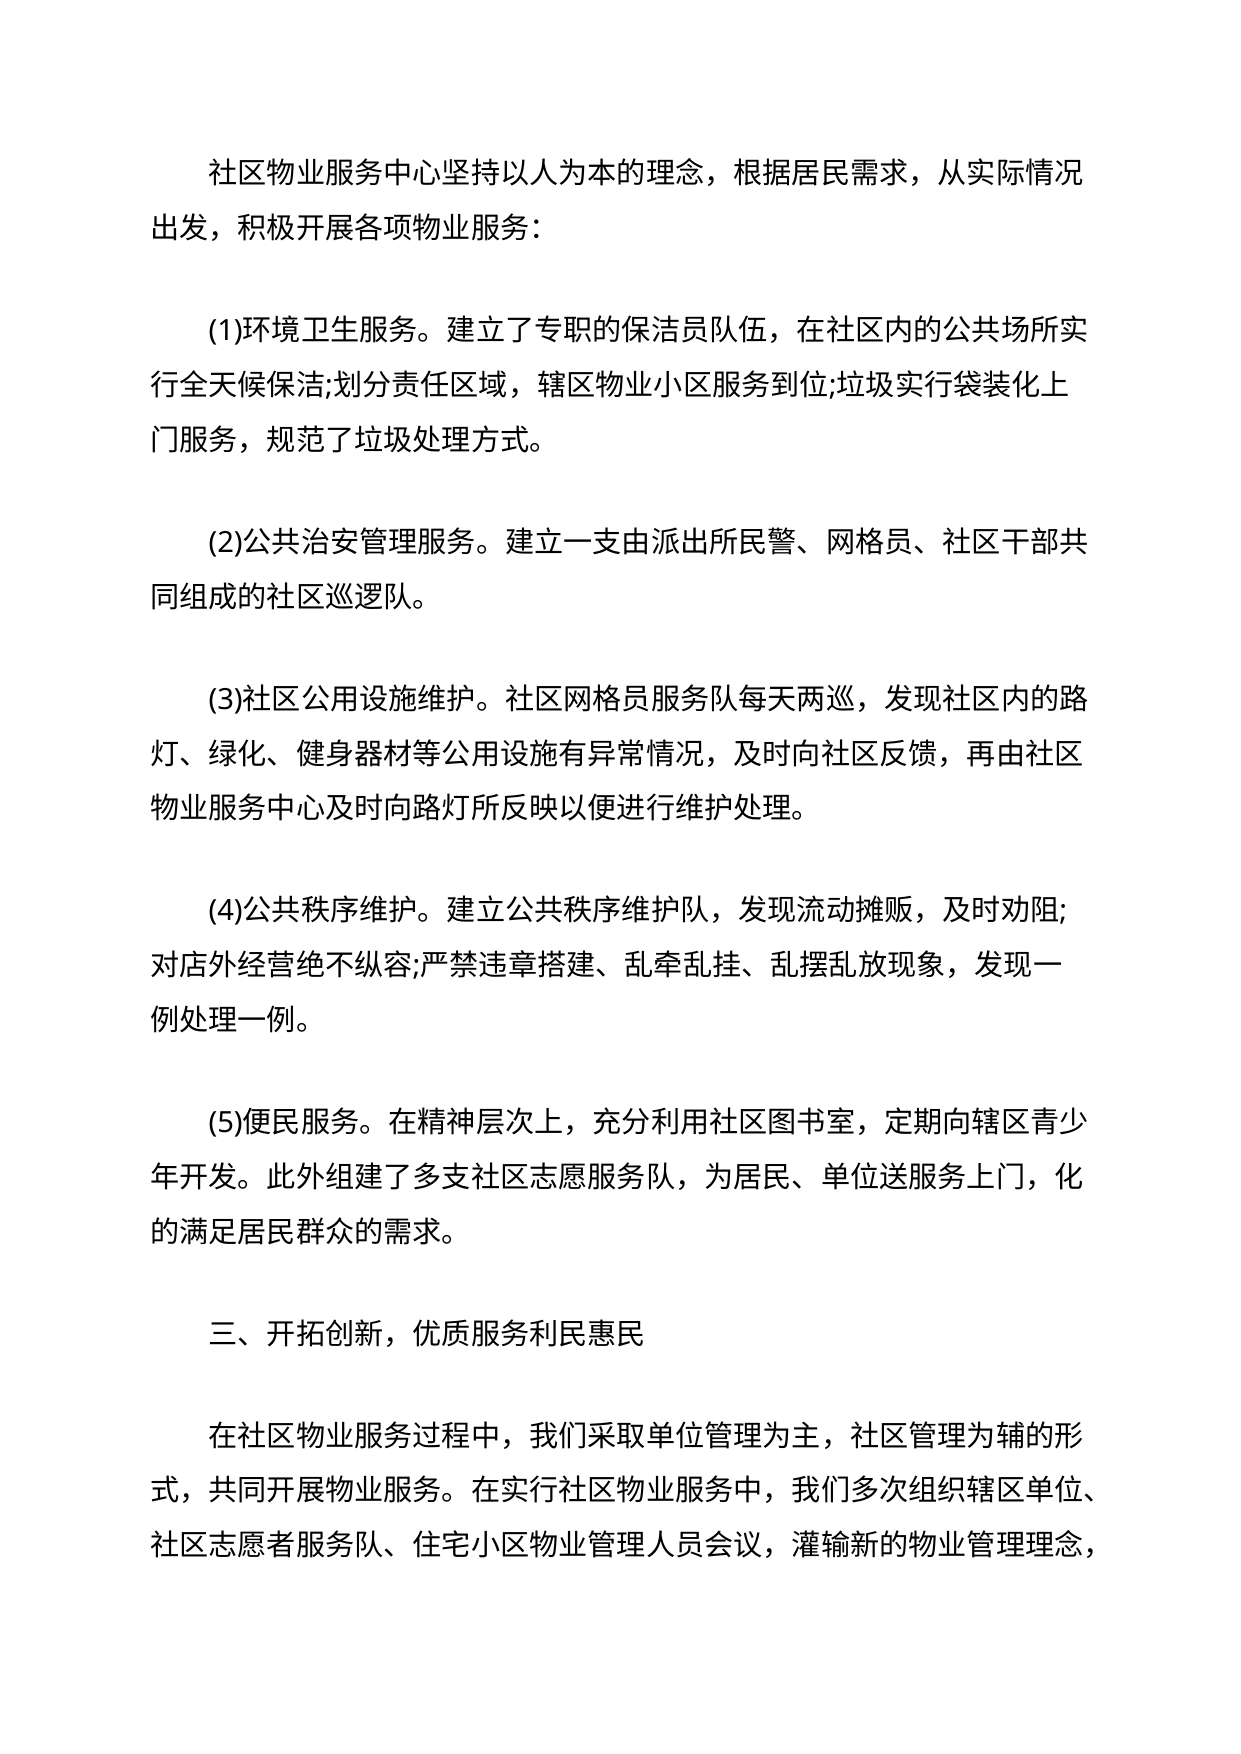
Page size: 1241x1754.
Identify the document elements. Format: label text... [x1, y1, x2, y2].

text 社区物业服务中心坚持以人为本的理念，根据居民需求，从实际情况出发，积极开展各项物业服务： [150, 150, 1090, 247]
text (1)环境卫生服务。建立了专职的保洁员队伍，在社区内的公共场所实行全天候保洁;划分责任区域，辖区物业小区服务到位;垃圾实行袋装化上门服务，规范了垃圾处理方式。 [150, 307, 1090, 459]
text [150, 1412, 1090, 1564]
text (2)公共治安管理服务。建立一支由派出所民警、网格员、社区干部共同组成的社区巡逻队。 [150, 518, 1090, 616]
text (4)公共秩序维护。建立公共秩序维护队，发现流动摊贩，及时劝阻;对店外经营绝不纵容;严禁违章搭建、乱牵乱挂、乱摆乱放现象，发现一例处理一例。 [150, 887, 1090, 1039]
text (5)便民服务。在精神层次上，充分利用社区图书室，定期向辖区青少年开发。此外组建了多支社区志愿服务队，为居民、单位送服务上门，化的满足居民群众的需求。 [150, 1099, 1090, 1251]
text 三、开拓创新，优质服务利民惠民 [150, 1310, 1090, 1353]
text (3)社区公用设施维护。社区网格员服务队每天两巡，发现社区内的路灯、绿化、健身器材等公用设施有异常情况，及时向社区反馈，再由社区物业服务中心及时向路灯所反映以便进行维护处理。 [150, 675, 1090, 827]
